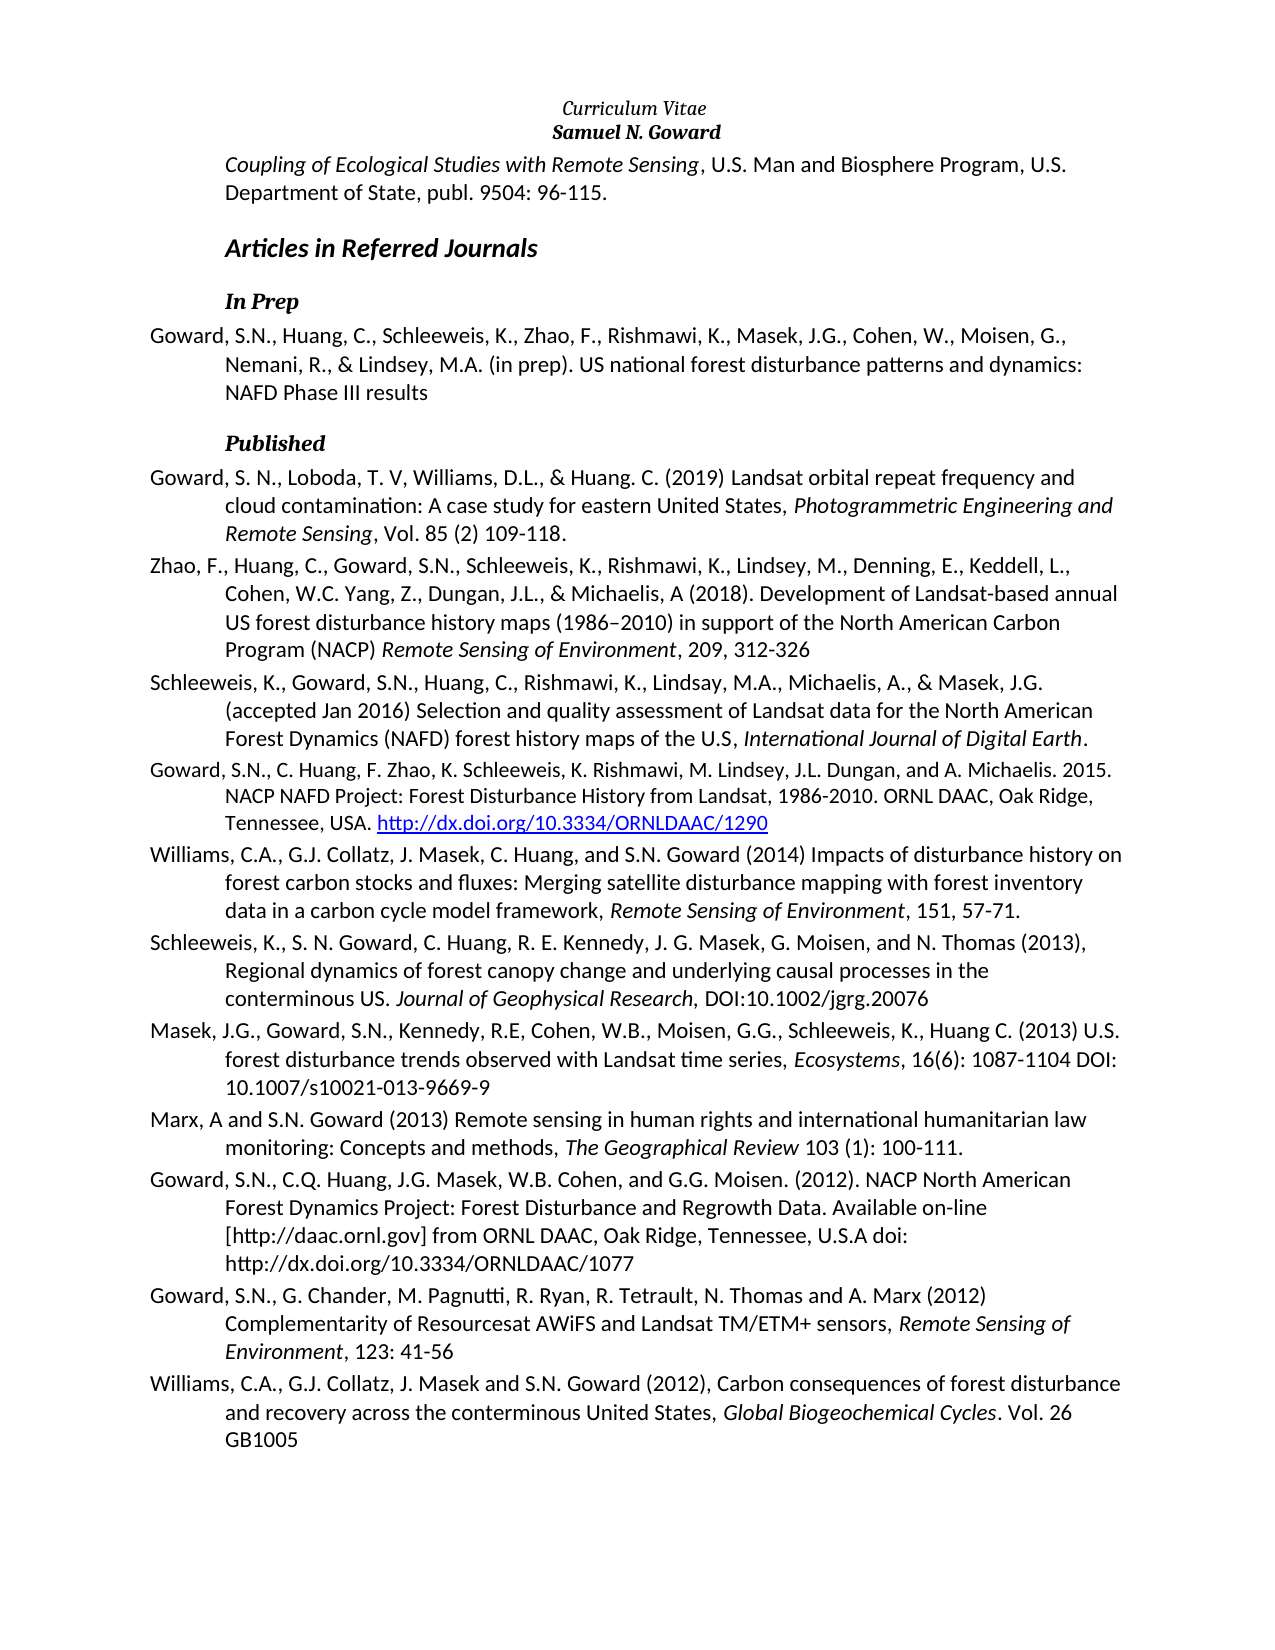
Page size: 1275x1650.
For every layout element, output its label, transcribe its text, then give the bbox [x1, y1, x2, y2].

text Marx, A and S.N. Goward (2013) Remote sensing in human rights and international humanitarian law monitoring: Concepts and methods, The Geographical Review 103 (1): 100-111. [150, 1105, 1125, 1161]
text Schleeweis, K., S. N. Goward, C. Huang, R. E. Kennedy, J. G. Masek, G. Moisen, and N. Thomas (2013), Regional dynamics of forest canopy change and underlying causal processes in the conterminous US. Journal of Geophysical Research, DOI:10.1002/jgrg.20076 [150, 928, 1125, 1012]
text Williams, C.A., G.J. Collatz, J. Masek and S.N. Goward (2012), Carbon consequences of forest disturbance and recovery across the conterminous United States, Global Biogeochemical Cycles. Vol. 26 GB1005 [150, 1369, 1125, 1454]
text Williams, C.A., G.J. Collatz, J. Masek, C. Huang, and S.N. Goward (2014) Impacts of disturbance history on forest carbon stocks and fluxes: Merging satellite disturbance mapping with forest inventory data in a carbon cycle model framework, Remote Sensing of Environment, 151, 57-71. [150, 840, 1125, 924]
text Goward, S.N., G. Chander, M. Pagnutti, R. Ryan, R. Tetrault, N. Thomas and A. Marx (2012) Complementarity of Resourcesat AWiFS and Landsat TM/ETM+ sensors, Remote Sensing of Environment, 123: 41-56 [150, 1281, 1125, 1365]
text Schleeweis, K., Goward, S.N., Huang, C., Rishmawi, K., Lindsay, M.A., Michaelis, A., & Masek, J.G. (accepted Jan 2016) Selection and quality assessment of Landsat data for the North American Forest Dynamics (NAFD) forest history maps of the U.S, International Journal of Digital Earth. [150, 668, 1125, 752]
text Goward, S. N., Loboda, T. V, Williams, D.L., & Huang. C. (2019) Landsat orbital repeat frequency and cloud contamination: A case study for eastern United States, Photogrammetric Engineering and Remote Sensing, Vol. 85 (2) 109-118. [150, 463, 1125, 547]
subtitle Articles in Referred Journals [225, 231, 1125, 264]
subtitle Published [225, 431, 1125, 457]
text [150, 150, 1125, 206]
subtitle In Prep [225, 289, 1125, 315]
text Goward, S.N., C. Huang, F. Zhao, K. Schleeweis, K. Rishmawi, M. Lindsey, J.L. Dungan, and A. Michaelis. 2015. NACP NAFD Project: Forest Disturbance History from Landsat, 1986-2010. ORNL DAAC, Oak Ridge, Tennessee, USA. http://dx.doi.org/10.3334/ORNLDAAC/1290 [150, 756, 1125, 836]
text Goward, S.N., Huang, C., Schleeweis, K., Zhao, F., Rishmawi, K., Masek, J.G., Cohen, W., Moisen, G., Nemani, R., & Lindsey, M.A. (in prep). US national forest disturbance patterns and dynamics: NAFD Phase III results [150, 322, 1125, 406]
text Zhao, F., Huang, C., Goward, S.N., Schleeweis, K., Rishmawi, K., Lindsey, M., Denning, E., Keddell, L., Cohen, W.C. Yang, Z., Dungan, J.L., & Michaelis, A (2018). Development of Landsat-based annual US forest disturbance history maps (1986–2010) in support of the North American Carbon Program (NACP) Remote Sensing of Environment, 209, 312-326 [150, 552, 1125, 664]
text Masek, J.G., Goward, S.N., Kennedy, R.E, Cohen, W.B., Moisen, G.G., Schleeweis, K., Huang C. (2013) U.S. forest disturbance trends observed with Landsat time series, Ecosystems, 16(6): 1087-1104 DOI: 10.1007/s10021-013-9669-9 [150, 1017, 1125, 1101]
text Goward, S.N., C.Q. Huang, J.G. Masek, W.B. Cohen, and G.G. Moisen. (2012). NACP North American Forest Dynamics Project: Forest Disturbance and Regrowth Data. Available on-line [http://daac.ornl.gov] from ORNL DAAC, Oak Ridge, Tennessee, U.S.A doi: http://dx.doi.org/10.3334/ORNLDAAC/1077 [150, 1165, 1125, 1277]
